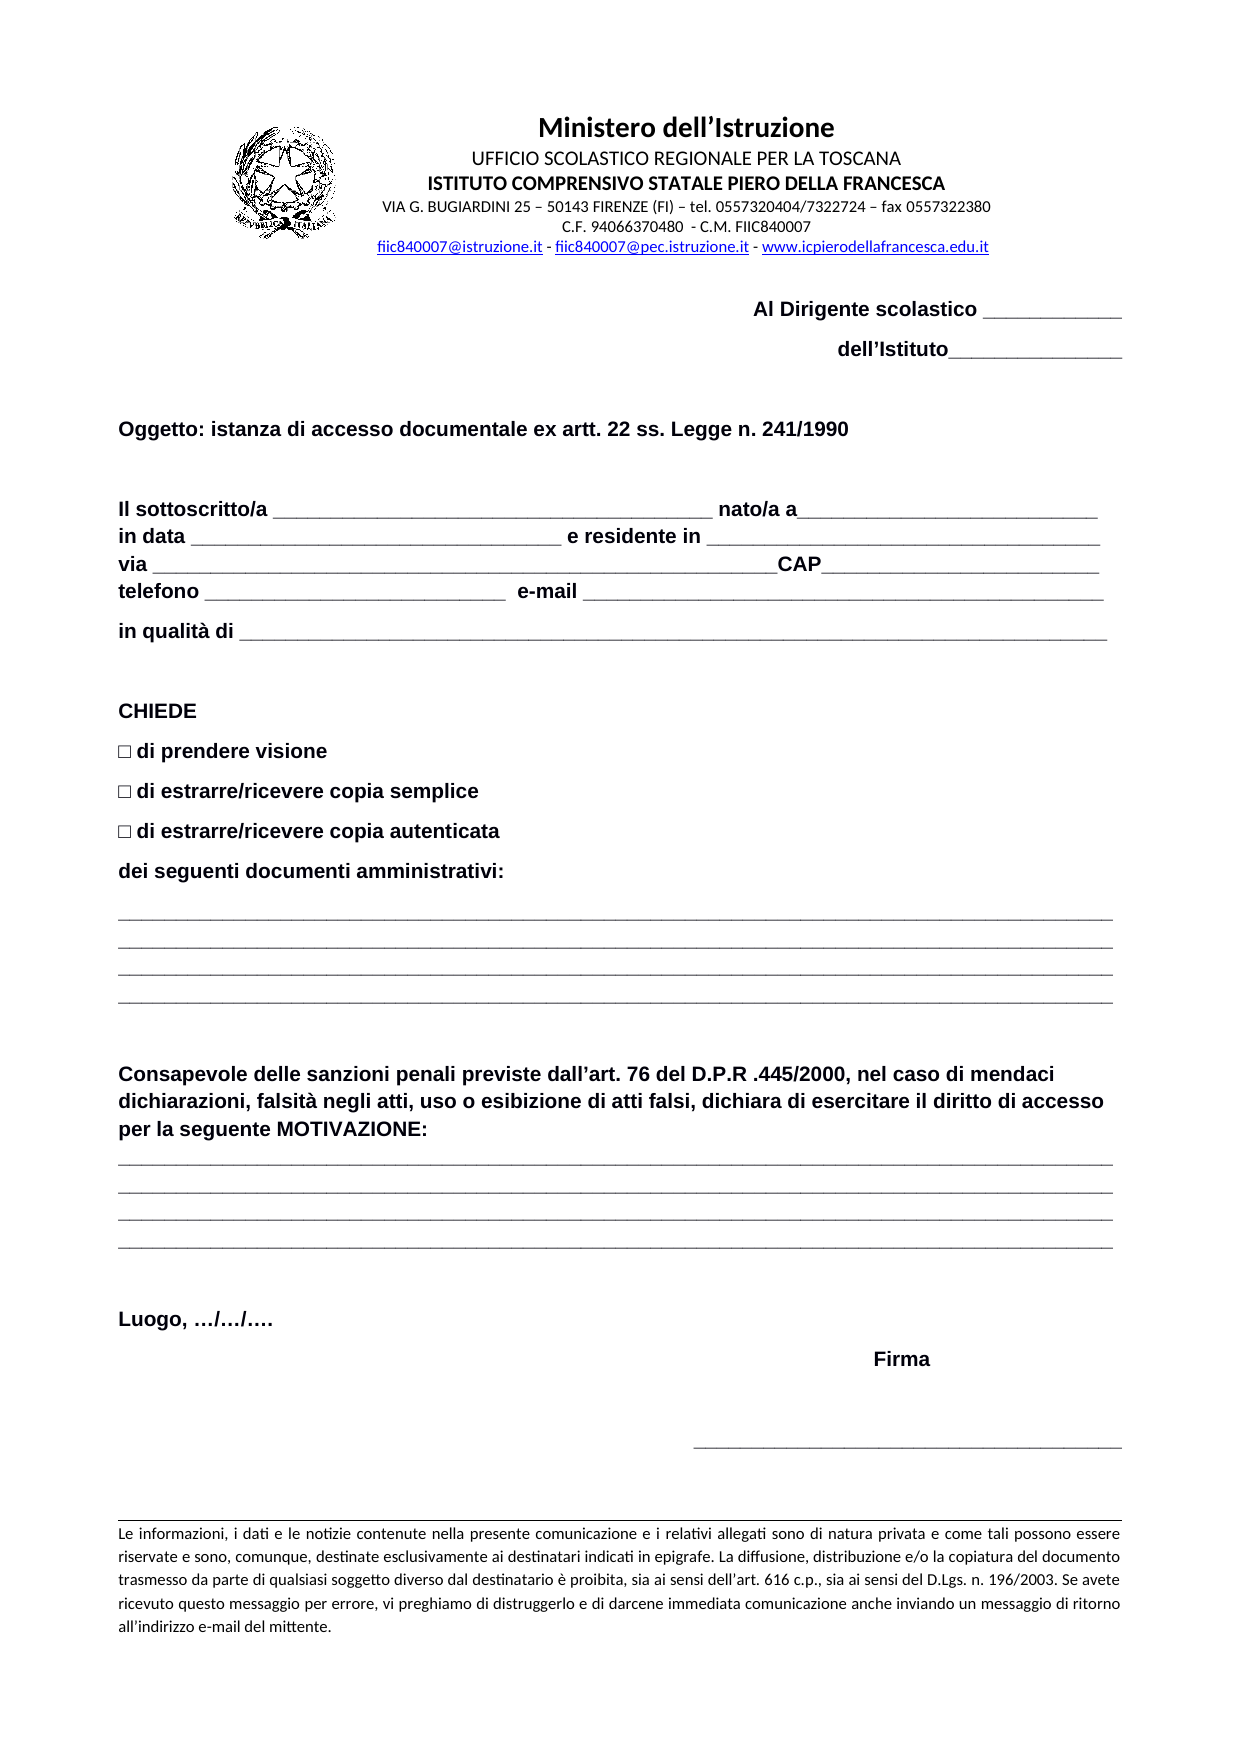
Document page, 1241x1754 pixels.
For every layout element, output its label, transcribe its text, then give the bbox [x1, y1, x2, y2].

text CHIEDE [118, 699, 1122, 723]
text Le informazioni, i dati e le notizie contenute nella presente comunicazione e i relativi allegati sono di natura privata e come tali possono essere riservate e sono, comunque, destinate esclusivamente ai destinatari indicati in epigrafe. La diffusione, distribuzione e/o la copiatura del documento trasmesso da parte di qualsiasi soggetto diverso dal destinatario è proibita, sia ai sensi dell’art. 616 c.p., sia ai sensi del D.Lgs. n. 196/2003. Se avete ricevuto questo messaggio per errore, vi preghiamo di distruggerlo e di darcene immediata comunicazione anche inviando un messaggio di ritorno all’indirizzo e-mail del mittente. [118, 1521, 1122, 1637]
text dell’Istituto_______________ [118, 337, 1122, 361]
table_header Ministero dell’Istruzione UFFICIO SCOLASTICO REGIONALE PER ISTITUTO COMPRENSIVO STATALE PIERO DELLA FRANCESCA VIA G. BUGIARDINI 25 – 50143 FIRENZE (FI) – tel. 0557320404/7322724 – fax 0557322380 C.F. 94066370480 - C.M. FIIC840007 fiic840007@istruzione.it - fiic840007@pec.istruzione.it - www.icpierodellafrancesca.edu.it [347, 104, 1019, 257]
text _____________________________________ [118, 1427, 1122, 1451]
text Al Dirigente scolastico ____________ [118, 297, 1122, 321]
text Firma [118, 1347, 1122, 1371]
text Luogo, …/…/…. [118, 1307, 1122, 1331]
text □ di estrarre/ricevere copia autenticata [118, 819, 1122, 843]
text □ di prendere visione [118, 739, 1122, 763]
text in qualità di ___________________________________________________________________________ [118, 619, 1122, 643]
table_header [221, 104, 347, 257]
text ________________________________________________________________________________________________________________________________________________________________________________________________________________________________________________________________________________________________________________________________________________________ [118, 899, 1122, 1006]
text Il sottoscritto/a ______________________________________ nato/a a__________________________ in data ________________________________ e residente in __________________________________ via ______________________________________________________CAP________________________ telefono __________________________ e-mail _____________________________________________ [118, 497, 1122, 603]
picture [232, 127, 336, 239]
text Oggetto: istanza di accesso documentale ex artt. 22 ss. Legge n. 241/1990 [118, 417, 1122, 441]
text dei seguenti documenti amministrativi: [118, 859, 1122, 883]
text □ di estrarre/ricevere copia semplice [118, 779, 1122, 803]
text Consapevole delle sanzioni penali previste dall’art. 76 del D.P.R .445/2000, nel caso di mendaci dichiarazioni, falsità negli atti, uso o esibizione di atti falsi, dichiara di esercitare il diritto di accesso per la seguente MOTIVAZIONE: ________________________________________________________________________________________________________________________________________________________________________________________________________________________________________________________________________________________________________________________________________________________ [118, 1062, 1122, 1251]
